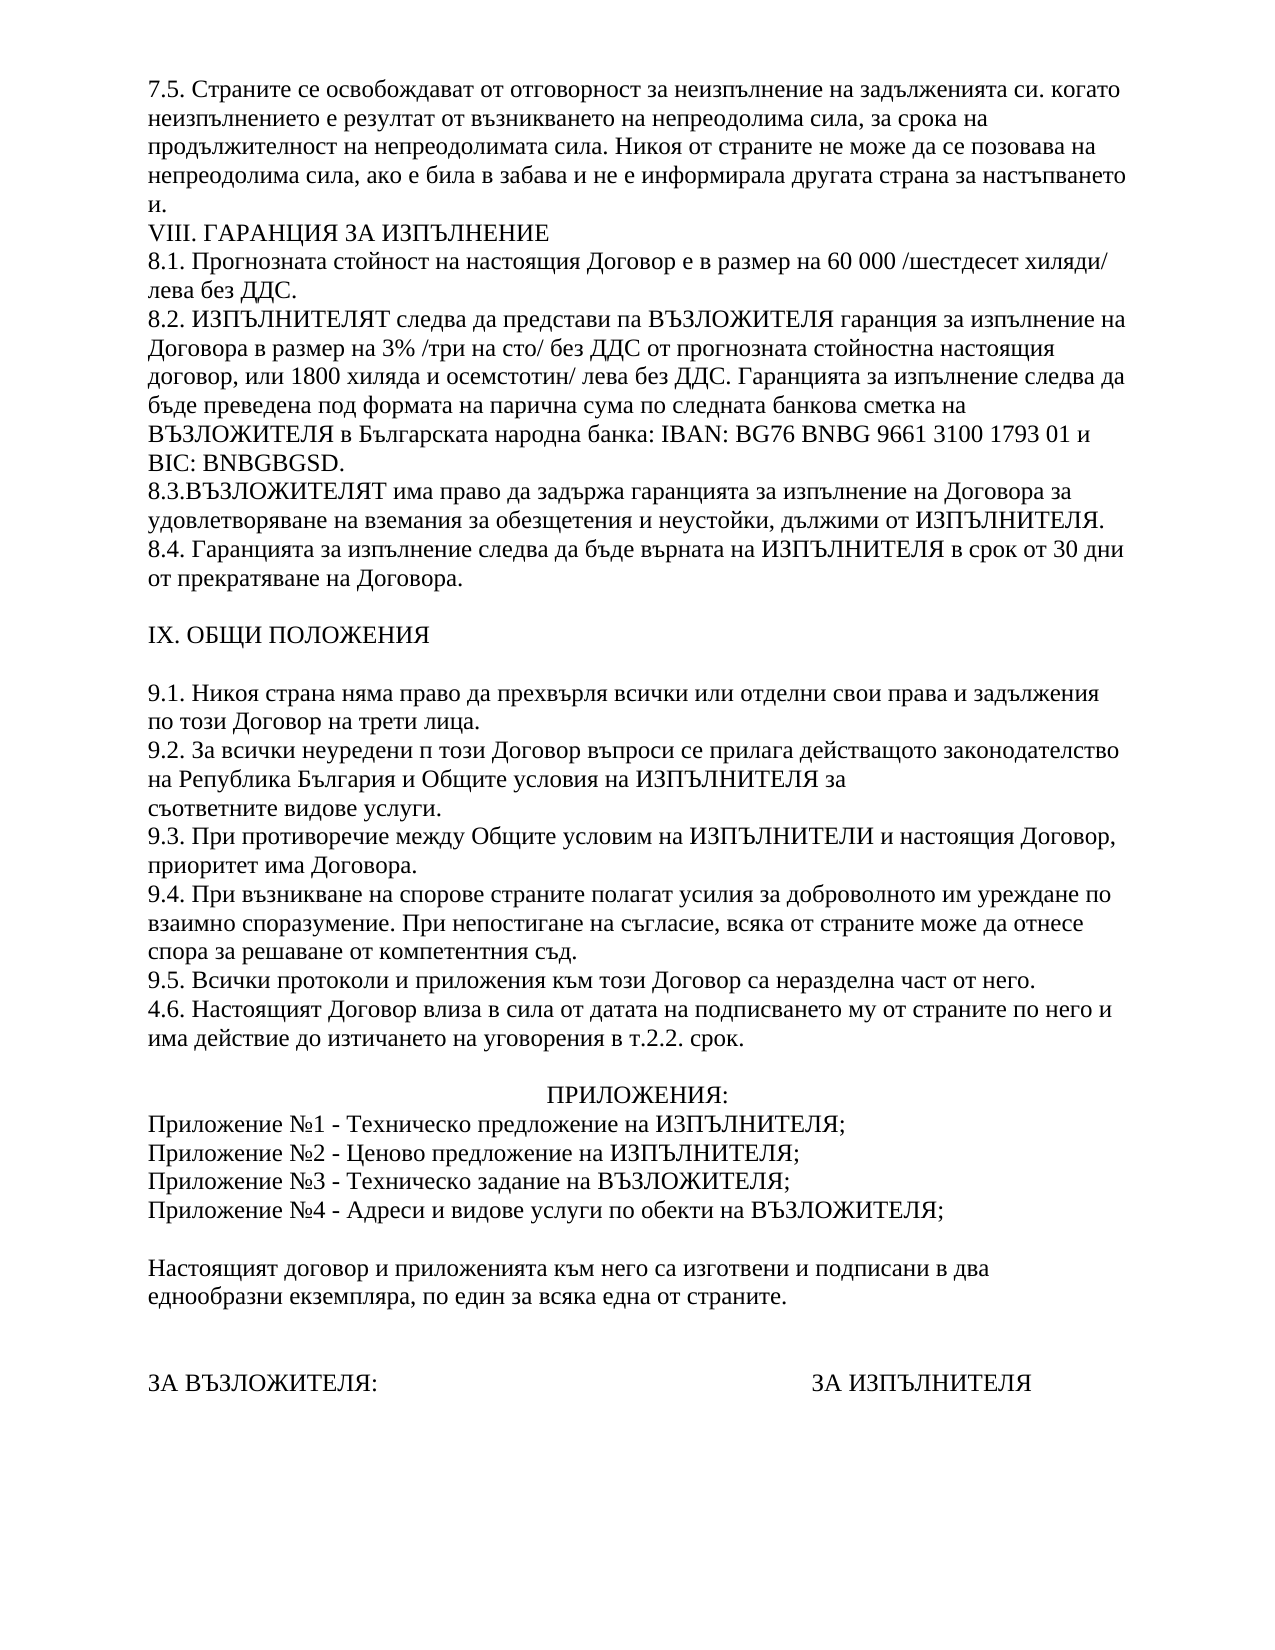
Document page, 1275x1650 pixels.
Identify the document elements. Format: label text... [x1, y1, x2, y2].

text 9.2. За всички неуредени п този Договор въпроси се прилага действащото законодателство на Република България и Общите условия на ИЗПЪЛНИТЕЛЯ за [148, 735, 1127, 793]
text 9.3. При противоречие между Общите условим на ИЗПЪЛНИТЕЛИ и настоящия Договор, приоритет има Договора. [148, 821, 1127, 879]
text съответните видове услуги. [148, 793, 1127, 821]
text 9.4. При възникване на спорове страните полагат усилия за доброволното им уреждане по взаимно споразумение. При непостигане на съгласие, всяка от страните може да отнесе спора за решаване от компетентния съд. [148, 879, 1127, 965]
text 9.1. Никоя страна няма право да прехвърля всички или отделни свои права и задължения по този Договор на трети лица. [148, 678, 1127, 735]
text ЗА ВЪЗЛОЖИТЕЛЯ: ЗА ИЗПЪЛНИТЕЛЯ [148, 1368, 1127, 1396]
text Приложение №4 - Адреси и видове услуги по обекти на ВЪЗЛОЖИТЕЛЯ; [148, 1195, 1127, 1224]
text 8.3.ВЪЗЛОЖИТЕЛЯТ има право да задържа гаранцията за изпълнение на Договора за удовлетворяване на вземания за обезщетения и неустойки, дължими от ИЗПЪЛНИТЕЛЯ. [148, 476, 1127, 534]
text 8.4. Гаранцията за изпълнение следва да бъде върната на ИЗПЪЛНИТЕЛЯ в срок от 30 дни от прекратяване на Договора. [148, 534, 1127, 591]
text Настоящият договор и приложенията към него са изготвени и подписани в два еднообразни екземпляра, по един за всяка една от страните. [148, 1253, 1127, 1310]
text 9.5. Всички протоколи и приложения към този Договор са неразделна част от него. [148, 965, 1127, 994]
text Приложение №1 - Техническо предложение на И3ПЪЛНИТЕЛЯ; [148, 1109, 1127, 1138]
text Приложение №2 - Ценово предложение на ИЗПЪЛНИТЕЛЯ; [148, 1138, 1127, 1166]
text 8.1. Прогнозната стойност на настоящия Договор е в размер на 60 000 /шестдесет хиляди/ лева без ДДС. [148, 246, 1127, 304]
text 4.6. Настоящият Договор влиза в сила от датата на подписването му от страните по него и има действие до изтичането на уговорения в т.2.2. срок. [148, 994, 1127, 1051]
text 8.2. ИЗПЪЛНИТЕЛЯТ следва да представи па ВЪЗЛОЖИТЕЛЯ гаранция за изпълнение на Договора в размер на 3% /три на сто/ без ДДС от прогнозната стойностна настоящия договор, или 1800 хиляда и осемстотин/ лева без ДДС. Гаранцията за изпълнение следва да бъде преведена под формата на парична сума по следната банкова сметка на ВЪЗЛОЖИТЕЛЯ в Българската народна банка: IBAN: BG76 BNBG 9661 3100 1793 01 и BIC: BNBGBGSD. [148, 304, 1127, 476]
text ПРИЛОЖЕНИЯ: [148, 1080, 1127, 1109]
text IX. ОБЩИ ПОЛОЖЕНИЯ [148, 620, 1127, 649]
text VIII. ГАРАНЦИЯ ЗА ИЗПЪЛНЕНИЕ [148, 218, 1127, 246]
text Приложение №3 - Техническо задание на ВЪЗЛОЖИТЕЛЯ; [148, 1166, 1127, 1195]
text 7.5. Страните се освобождават от отговорност за неизпълнение на задълженията си. когато неизпълнението е резултат от възникването на непреодолима сила, за срока на продължителност на непреодолимата сила. Никоя от страните не може да се позовава на непреодолима сила, ако е била в забава и не е информирала другата страна за настъпването и. [148, 74, 1127, 218]
